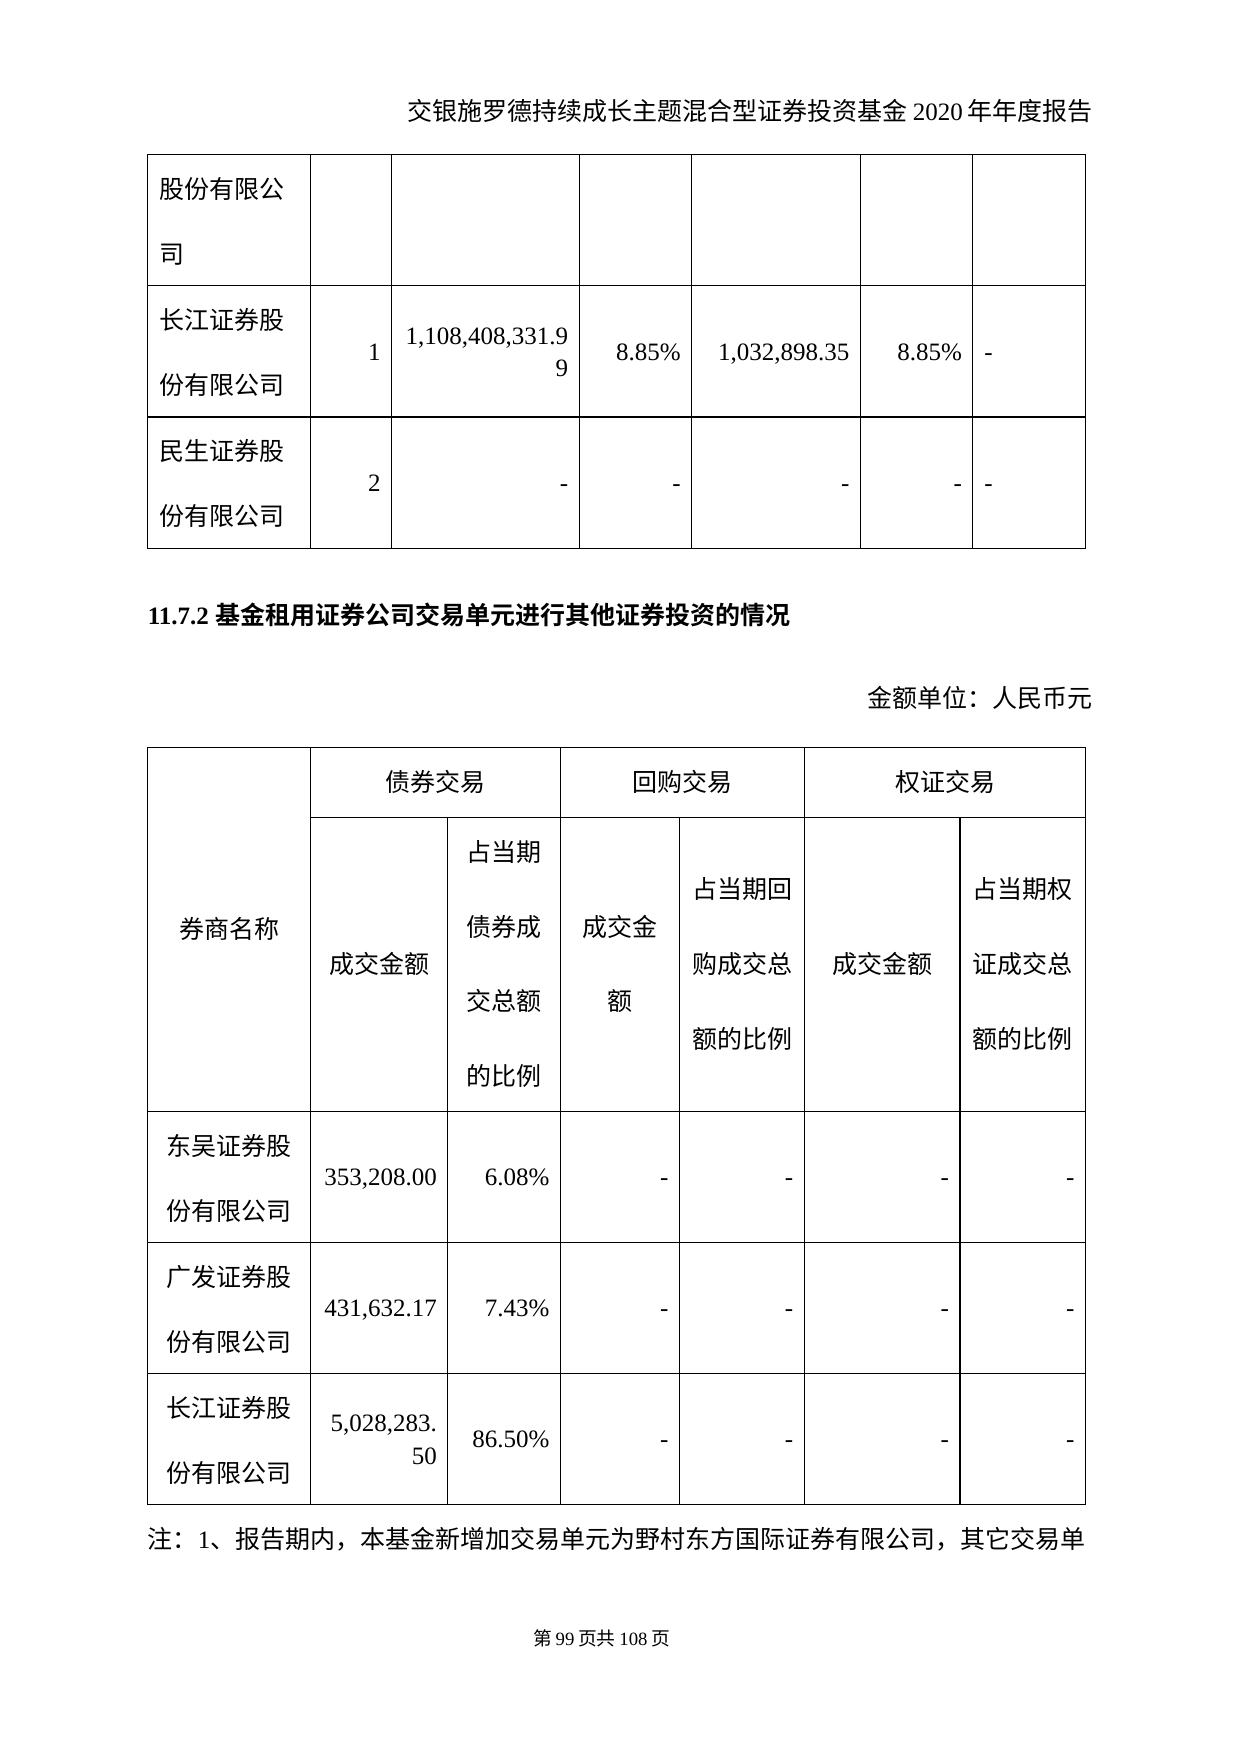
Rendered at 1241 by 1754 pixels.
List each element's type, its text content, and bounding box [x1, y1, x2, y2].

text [148, 1505, 1092, 1570]
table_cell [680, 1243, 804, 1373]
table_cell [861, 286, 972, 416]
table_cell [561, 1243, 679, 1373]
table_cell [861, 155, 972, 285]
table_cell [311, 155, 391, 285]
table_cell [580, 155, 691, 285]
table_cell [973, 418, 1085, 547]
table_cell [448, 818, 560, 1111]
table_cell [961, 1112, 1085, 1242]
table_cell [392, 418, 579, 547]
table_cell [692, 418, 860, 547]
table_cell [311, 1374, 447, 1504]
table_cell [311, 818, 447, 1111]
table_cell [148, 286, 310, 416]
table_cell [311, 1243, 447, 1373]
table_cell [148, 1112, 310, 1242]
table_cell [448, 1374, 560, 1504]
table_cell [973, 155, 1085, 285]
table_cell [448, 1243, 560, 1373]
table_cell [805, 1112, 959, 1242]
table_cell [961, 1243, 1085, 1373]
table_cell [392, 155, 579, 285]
text 金额单位：人民币元 [148, 664, 1092, 729]
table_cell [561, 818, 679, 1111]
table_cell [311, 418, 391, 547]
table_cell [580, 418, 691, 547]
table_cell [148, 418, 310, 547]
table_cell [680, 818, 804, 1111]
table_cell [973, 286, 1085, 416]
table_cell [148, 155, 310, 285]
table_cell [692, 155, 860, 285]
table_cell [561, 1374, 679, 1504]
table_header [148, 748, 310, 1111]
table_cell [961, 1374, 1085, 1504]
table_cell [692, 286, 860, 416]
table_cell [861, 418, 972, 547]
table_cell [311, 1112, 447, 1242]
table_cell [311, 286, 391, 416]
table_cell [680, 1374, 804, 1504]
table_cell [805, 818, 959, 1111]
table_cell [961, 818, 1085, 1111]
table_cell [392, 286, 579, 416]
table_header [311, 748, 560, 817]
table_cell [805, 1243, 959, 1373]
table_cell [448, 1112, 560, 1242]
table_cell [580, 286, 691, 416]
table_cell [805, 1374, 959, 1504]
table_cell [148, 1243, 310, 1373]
text 11.7.2 基金租用证券公司交易单元进行其他证券投资的情况 [148, 581, 1092, 646]
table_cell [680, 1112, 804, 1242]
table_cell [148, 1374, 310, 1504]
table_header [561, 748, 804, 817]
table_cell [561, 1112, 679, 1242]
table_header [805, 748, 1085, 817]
